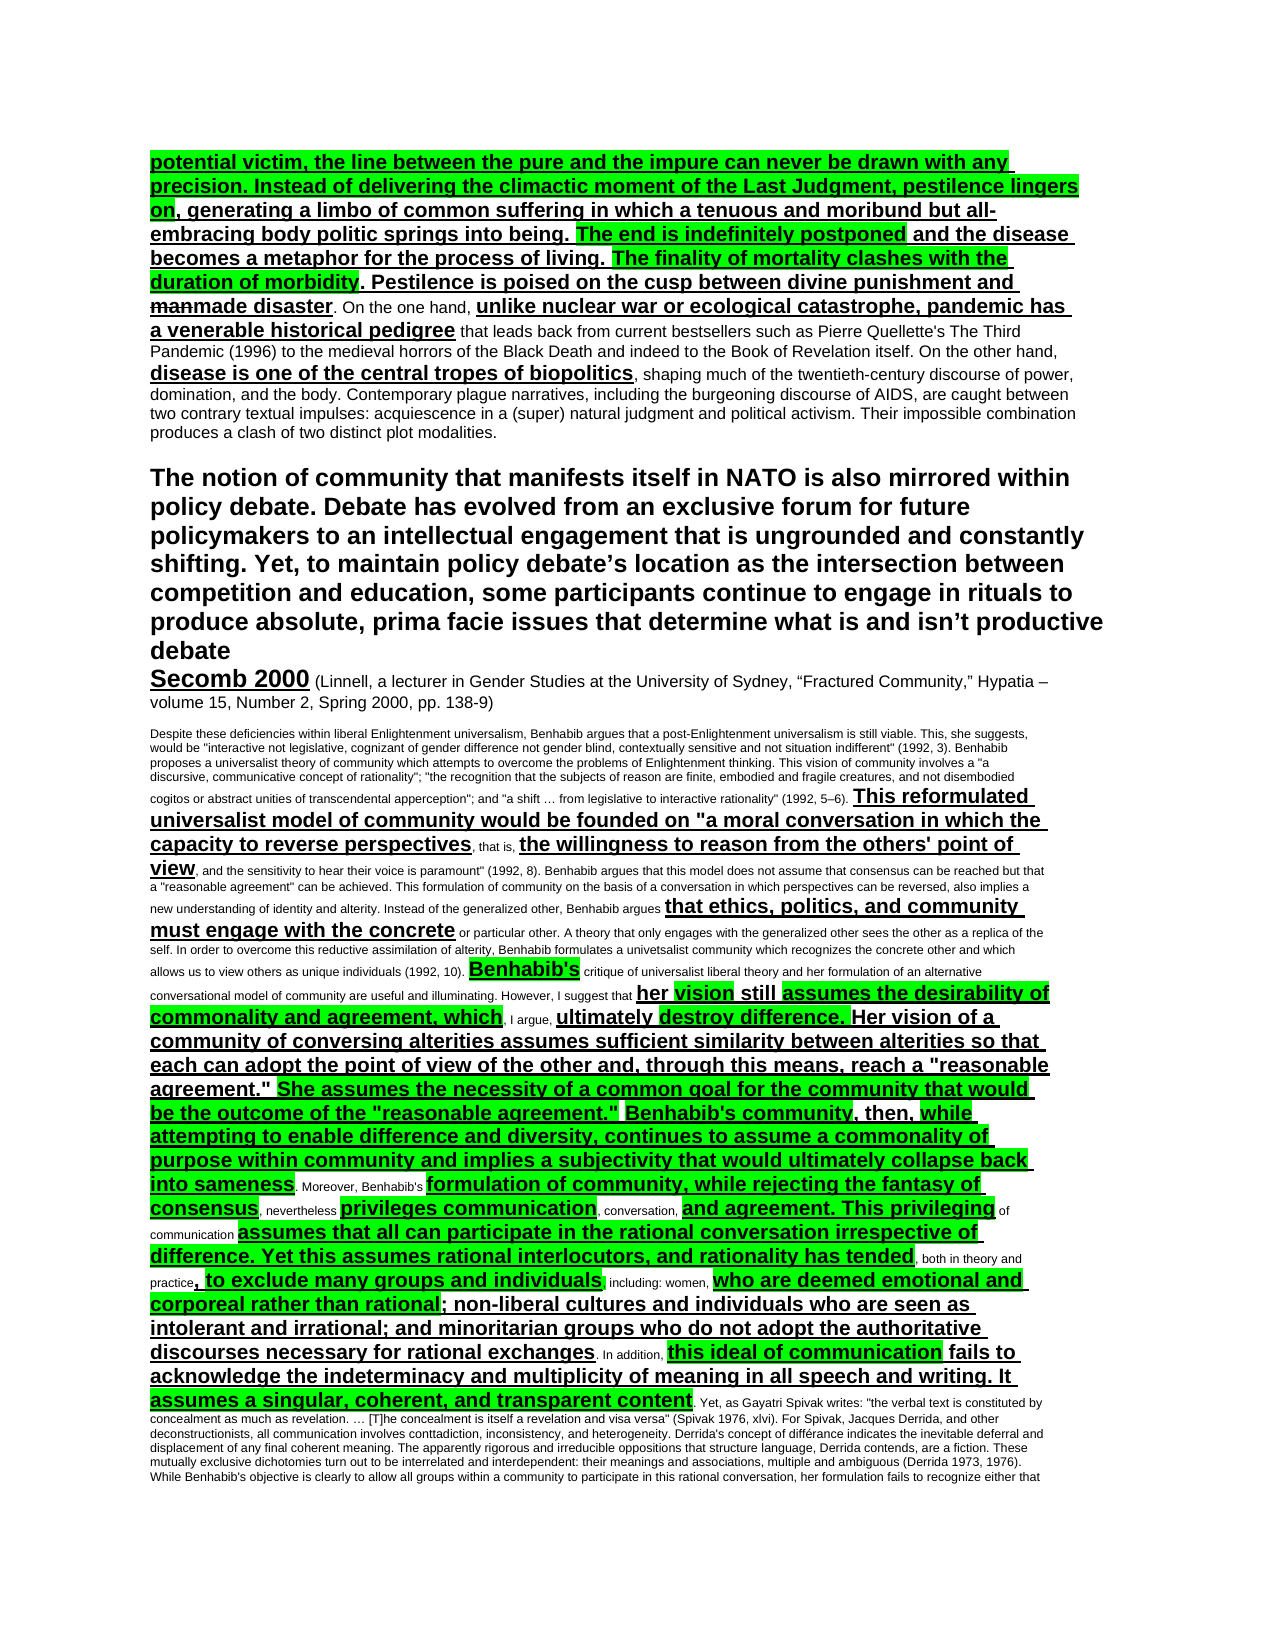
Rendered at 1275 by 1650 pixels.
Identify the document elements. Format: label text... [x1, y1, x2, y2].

text Secomb 2000 (Linnell, a lecturer in Gender Studies at the University of Sydney, “Fractured Community,” Hypatia – volume 15, Number 2, Spring 2000, pp. 138-9) [150, 664, 1050, 712]
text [150, 1076, 1050, 1484]
subtitle The notion of community that manifests itself in NATO is also mirrored within policy debate. Debate has evolved from an exclusive forum for future policymakers to an intellectual engagement that is ungrounded and constantly shifting. Yet, to maintain policy debate’s location as the intersection between competition and education, some participants continue to engage in rituals to produce absolute, prima facie issues that determine what is and isn’t productive debate [150, 463, 1125, 664]
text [150, 150, 1080, 442]
